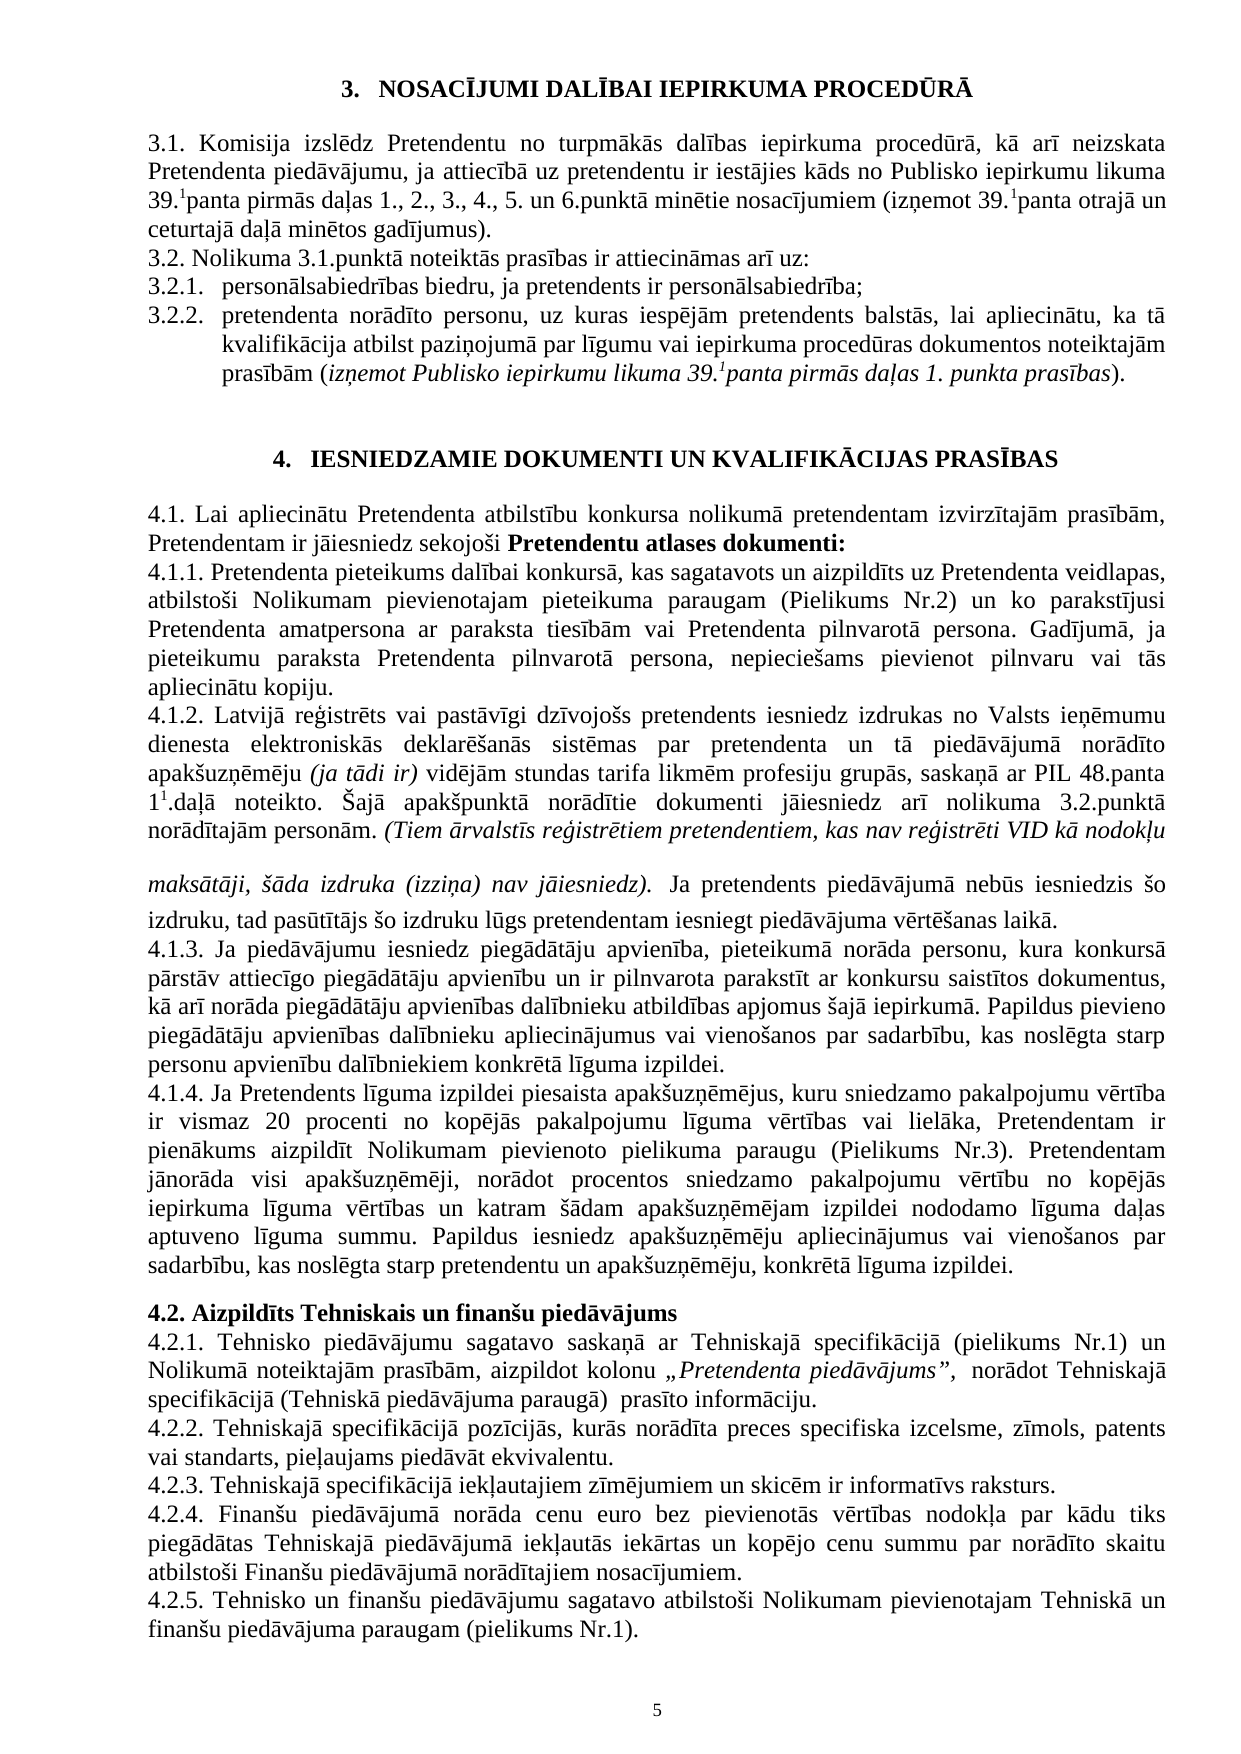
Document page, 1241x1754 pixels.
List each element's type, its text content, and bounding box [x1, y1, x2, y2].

list personālsabiedrības biedru, ja pretendents ir personālsabiedrība; [148, 271, 1167, 300]
list pretendenta norādīto personu, uz kuras iespējām pretendents balstās, lai apliecinātu, ka tā kvalifikācija atbilst paziņojumā par līgumu vai iepirkuma procedūras dokumentos noteiktajām prasībām (izņemot Publisko iepirkumu likuma 39.1panta pirmās daļas 1. punkta prasības). [148, 300, 1167, 386]
text 4.2.4. Finanšu piedāvājumā norāda cenu euro bez pievienotās vērtības nodokļa par kādu tiks piegādātas Tehniskajā piedāvājumā iekļautās iekārtas un kopējo cenu summu par norādīto skaitu atbilstoši Finanšu piedāvājumā norādītajiem nosacījumiem. [148, 1499, 1167, 1586]
text 3.1. Komisija izslēdz Pretendentu no turpmākās dalības iepirkuma procedūrā, kā arī neizskata Pretendenta piedāvājumu, ja attiecībā uz pretendentu ir iestājies kāds no Publisko iepirkumu likuma 39.1panta pirmās daļas 1., 2., 3., 4., 5. un 6.punktā minētie nosacījumiem (izņemot 39.1panta otrajā un ceturtajā daļā minētos gadījumus). [148, 128, 1167, 243]
text 4.1.1. Pretendenta pieteikums dalībai konkursā, kas sagatavots un aizpildīts uz Pretendenta veidlapas, atbilstoši Nolikumam pievienotajam pieteikuma paraugam (Pielikums Nr.2) un ko parakstījusi Pretendenta amatpersona ar paraksta tiesībām vai Pretendenta pilnvarotā persona. Gadījumā, ja pieteikumu paraksta Pretendenta pilnvarotā persona, nepieciešams pievienot pilnvaru vai tās apliecinātu kopiju. [148, 557, 1167, 700]
text 4.2.3. Tehniskajā specifikācijā iekļautajiem zīmējumiem un skicēm ir informatīvs raksturs. [148, 1471, 1167, 1499]
text 4.2.2. Tehniskajā specifikācijā pozīcijās, kurās norādīta preces specifiska izcelsme, zīmols, patents vai standarts, pieļaujams piedāvāt ekvivalentu. [148, 1413, 1167, 1471]
subtitle 4.2.1. Tehnisko piedāvājumu sagatavo saskaņā ar Tehniskajā specifikācijā (pielikums Nr.1) un Nolikumā noteiktajām prasībām, aizpildot kolonu „Pretendenta piedāvājums”, norādot Tehniskajā specifikācijā (Tehniskā piedāvājuma paraugā) prasīto informāciju. [148, 1327, 1167, 1413]
text 3.2. Nolikuma 3.1.punktā noteiktās prasības ir attiecināmas arī uz: [148, 243, 1167, 271]
text 4.1.4. Ja Pretendents līguma izpildei piesaista apakšuzņēmējus, kuru sniedzamo pakalpojumu vērtība ir vismaz 20 procenti no kopējās pakalpojumu līguma vērtības vai lielāka, Pretendentam ir pienākums aizpildīt Nolikumam pievienoto pielikuma paraugu (Pielikums Nr.3). Pretendentam jānorāda visi apakšuzņēmēji, norādot procentos sniedzamo pakalpojumu vērtību no kopējās iepirkuma līguma vērtības un katram šādam apakšuzņēmējam izpildei nododamo līguma daļas aptuveno līguma summu. Papildus iesniedz apakšuzņēmēju apliecinājumus vai vienošanos par sadarbību, kas noslēgta starp pretendentu un apakšuzņēmēju, konkrētā līguma izpildei. [148, 1078, 1167, 1279]
text 4.1.2. Latvijā reģistrēts vai pastāvīgi dzīvojošs pretendents iesniedz izdrukas no Valsts ieņēmumu dienesta elektroniskās deklarēšanās sistēmas par pretendenta un tā piedāvājumā norādīto apakšuzņēmēju (ja tādi ir) vidējām stundas tarifa likmēm profesiju grupās, saskaņā ar PIL 48.panta 11.daļā noteikto. Šajā apakšpunktā norādītie dokumenti jāiesniedz arī nolikuma 3.2.punktā norādītajām personām. (Tiem ārvalstīs reģistrētiem pretendentiem, kas nav reģistrēti VID kā nodokļu maksātāji, šāda izdruka (izziņa) nav jāiesniedz). Ja pretendents piedāvājumā nebūs iesniedzis šo izdruku, tad pasūtītājs šo izdruku lūgs pretendentam iesniegt piedāvājuma vērtēšanas laikā. [148, 700, 1167, 934]
text 4.1. Lai apliecinātu Pretendenta atbilstību konkursa nolikumā pretendentam izvirzītajām prasībām, Pretendentam ir jāiesniedz sekojoši Pretendentu atlases dokumenti: [148, 499, 1167, 557]
text 4.2. Aizpildīts Tehniskais un finanšu piedāvājums [148, 1298, 1167, 1327]
list IESNIEDZAMIE DOKUMENTI UN KVALIFIKĀCIJAS PRASĪBAS [273, 444, 1167, 473]
subtitle 4.2.5. Tehnisko un finanšu piedāvājumu sagatavo atbilstoši Nolikumam pievienotajam Tehniskā un finanšu piedāvājuma paraugam (pielikums Nr.1). [148, 1586, 1167, 1643]
list NOSACĪJUMI DALĪBAI IEPIRKUMA PROCEDŪRĀ [148, 74, 1167, 103]
text 4.1.3. Ja piedāvājumu iesniedz piegādātāju apvienība, pieteikumā norāda personu, kura konkursā pārstāv attiecīgo piegādātāju apvienību un ir pilnvarota parakstīt ar konkursu saistītos dokumentus, kā arī norāda piegādātāju apvienības dalībnieku atbildības apjomus šajā iepirkumā. Papildus pievieno piegādātāju apvienības dalībnieku apliecinājumus vai vienošanos par sadarbību, kas noslēgta starp personu apvienību dalībniekiem konkrētā līguma izpildei. [148, 934, 1167, 1078]
